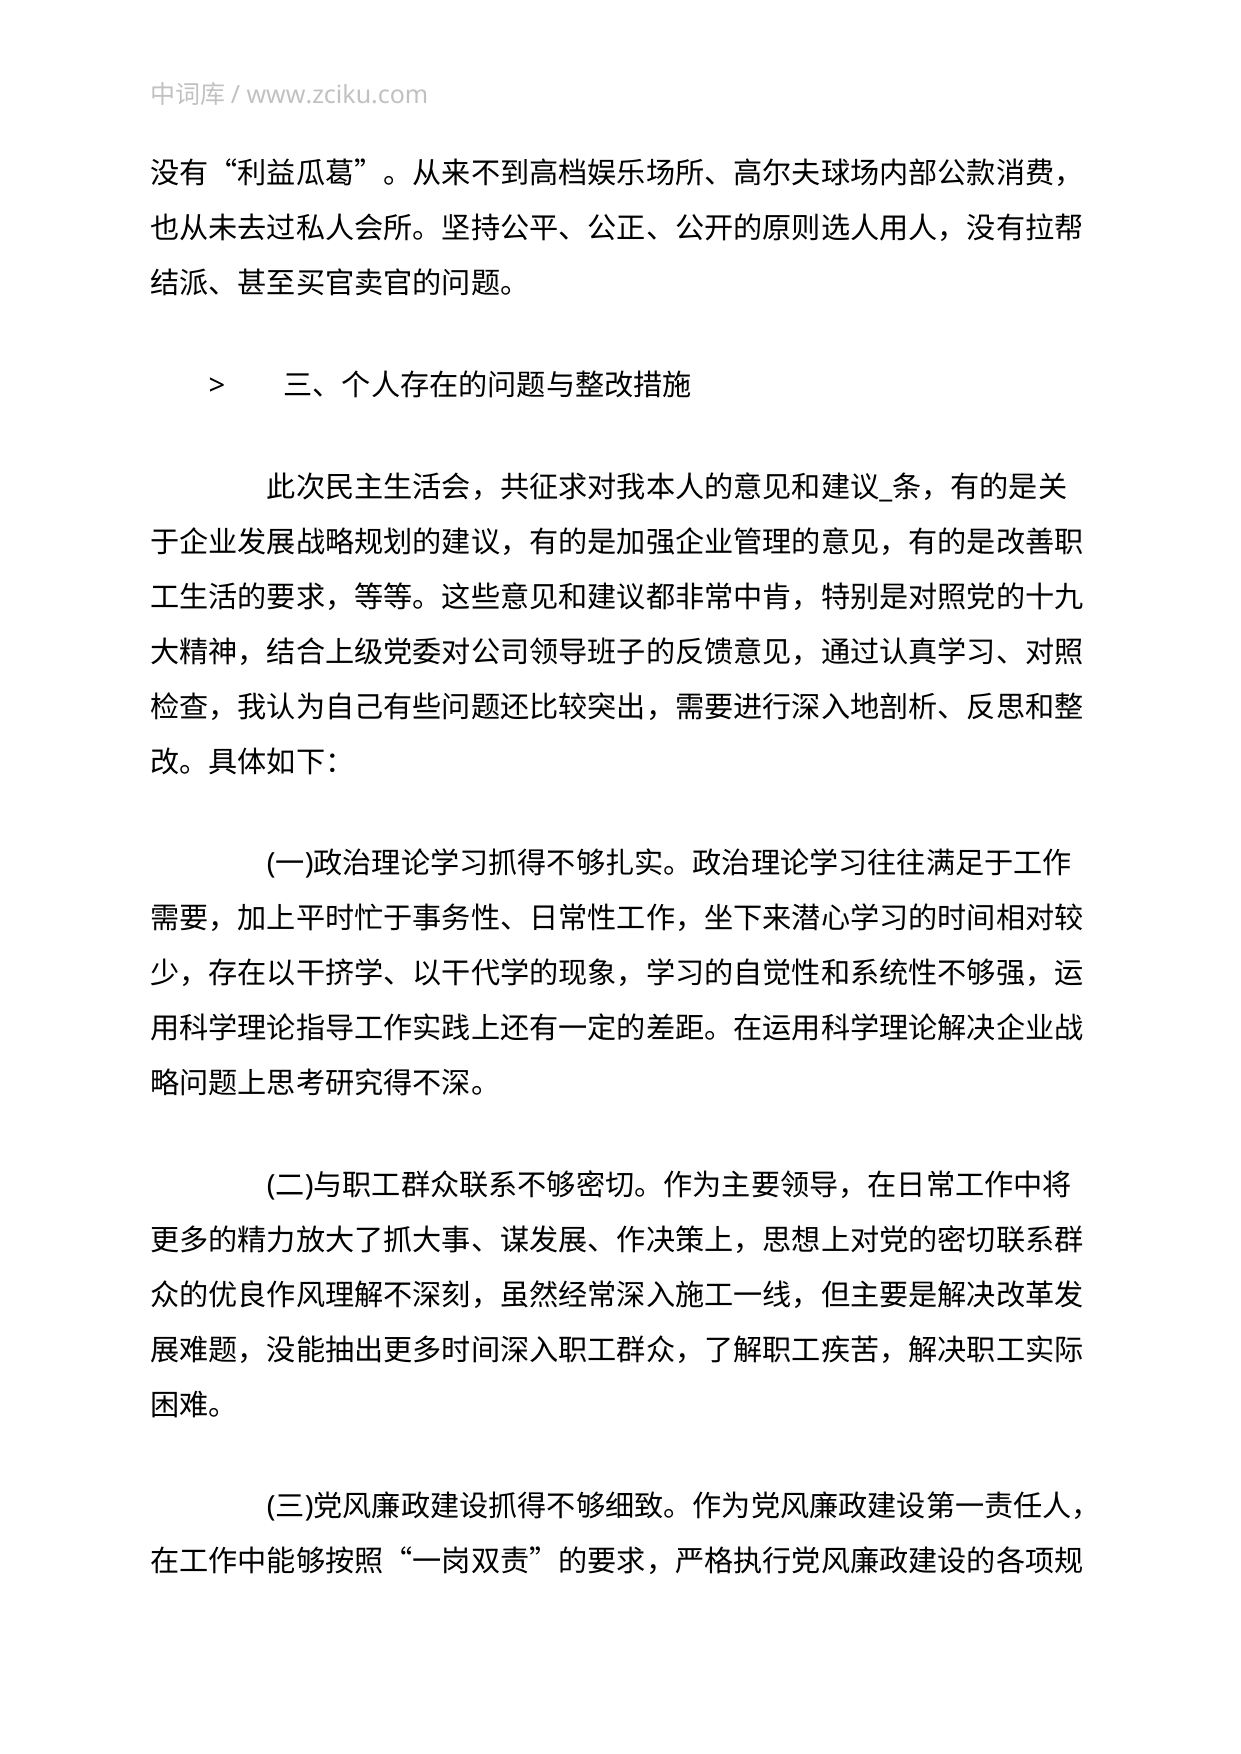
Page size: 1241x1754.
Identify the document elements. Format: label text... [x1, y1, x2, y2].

text > 三、个人存在的问题与整改措施 [150, 362, 1090, 404]
text 此次民主生活会，共征求对我本人的意见和建议_条，有的是关于企业发展战略规划的建议，有的是加强企业管理的意见，有的是改善职工生活的要求，等等。这些意见和建议都非常中肯，特别是对照党的十九大精神，结合上级党委对公司领导班子的反馈意见，通过认真学习、对照检查，我认为自己有些问题还比较突出，需要进行深入地剖析、反思和整改。具体如下： [150, 463, 1090, 780]
text (一)政治理论学习抓得不够扎实。政治理论学习往往满足于工作需要，加上平时忙于事务性、日常性工作，坐下来潜心学习的时间相对较少，存在以干挤学、以干代学的现象，学习的自觉性和系统性不够强，运用科学理论指导工作实践上还有一定的差距。在运用科学理论解决企业战略问题上思考研究得不深。 [150, 840, 1090, 1102]
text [150, 150, 1090, 302]
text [150, 1483, 1090, 1580]
text (二)与职工群众联系不够密切。作为主要领导，在日常工作中将更多的精力放大了抓大事、谋发展、作决策上，思想上对党的密切联系群众的优良作风理解不深刻，虽然经常深入施工一线，但主要是解决改革发展难题，没能抽出更多时间深入职工群众，了解职工疾苦，解决职工实际困难。 [150, 1161, 1090, 1423]
